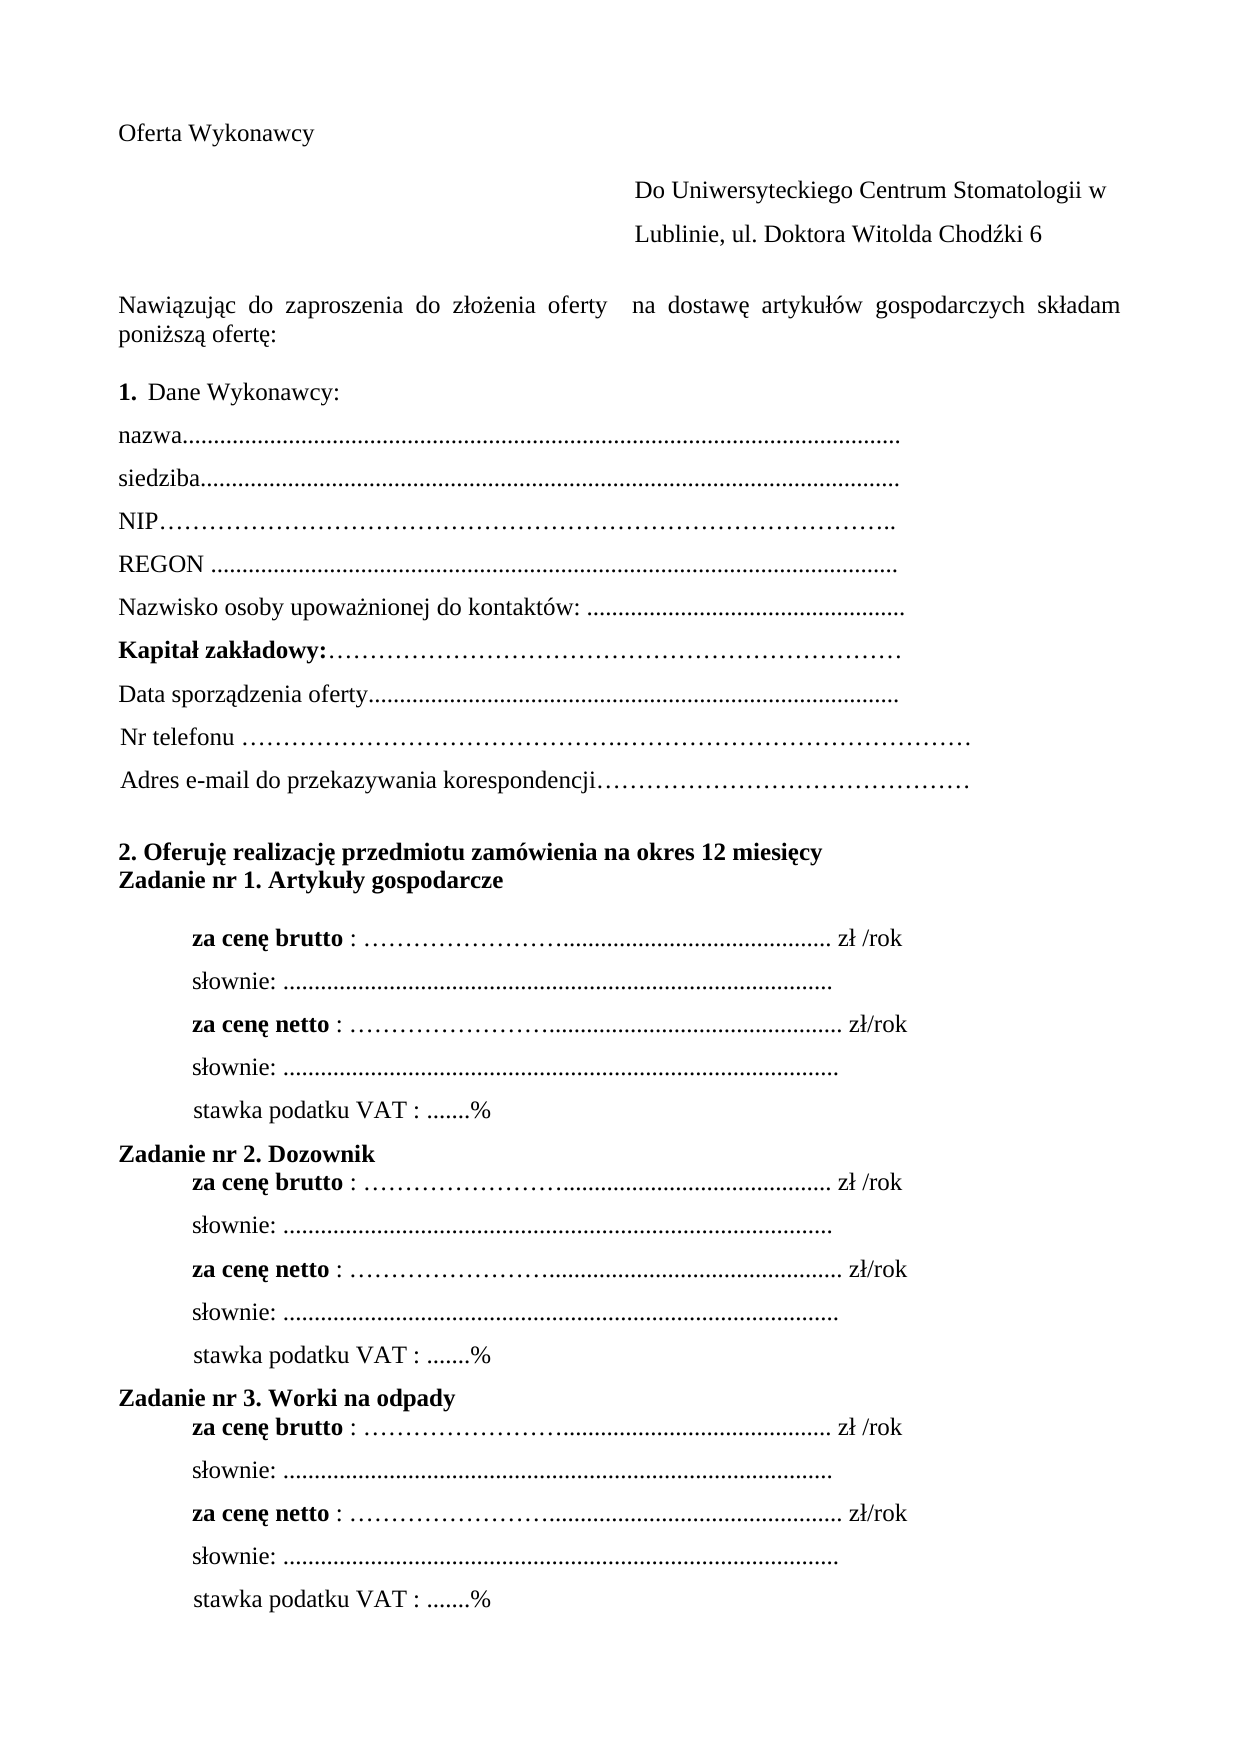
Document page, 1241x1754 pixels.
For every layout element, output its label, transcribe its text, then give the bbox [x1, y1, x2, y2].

text stawka podatku VAT : .......% [118, 1584, 1122, 1613]
text NIP…………………………………………………………………………….. [118, 506, 1122, 535]
text słownie: ......................................................................................... [118, 1052, 1122, 1081]
text Do Uniwersyteckiego Centrum Stomatologii w Lublinie, ul. Doktora Witolda Chodźki 6 [634, 176, 1122, 247]
text Oferta Wykonawcy [118, 118, 1122, 147]
text stawka podatku VAT : .......% [118, 1340, 1122, 1369]
text Data sporządzenia oferty..................................................................................... [118, 679, 1122, 707]
text słownie: ........................................................................................ [118, 1211, 1122, 1239]
text stawka podatku VAT : .......% [118, 1096, 1122, 1124]
text za cenę netto : ……………………............................................... zł/rok [118, 1498, 1122, 1527]
text za cenę netto : ……………………............................................... zł/rok [118, 1254, 1122, 1282]
text słownie: ........................................................................................ [118, 966, 1122, 995]
text Zadanie nr 2. Dozownik [118, 1139, 1122, 1167]
text REGON .............................................................................................................. [118, 549, 1122, 578]
text za cenę netto : ……………………............................................... zł/rok [118, 1009, 1122, 1038]
text słownie: ......................................................................................... [118, 1297, 1122, 1326]
text Kapitał zakładowy:…………………………………………………………… [118, 636, 1122, 664]
text nazwa................................................................................................................... [118, 420, 1122, 449]
text słownie: ......................................................................................... [118, 1541, 1122, 1570]
text Nr telefonu ……………………………………….…………………………………… Adres e-mail do przekazywania korespondencji……………………………………… [88, 722, 1122, 794]
text Nawiązując do zaproszenia do złożenia oferty na dostawę artykułów gospodarczych składam poniższą ofertę: [118, 291, 1122, 348]
text Zadanie nr 3. Worki na odpady [118, 1383, 1122, 1412]
text słownie: ........................................................................................ [118, 1455, 1122, 1484]
text za cenę brutto : ……………………........................................... zł /rok [118, 923, 1122, 952]
list Dane Wykonawcy: [118, 377, 1122, 406]
text 2. Oferuję realizację przedmiotu zamówienia na okres 12 miesięcy [118, 837, 1122, 866]
text za cenę brutto : ……………………........................................... zł /rok [118, 1167, 1122, 1196]
text Zadanie nr 1. Artykuły gospodarcze [118, 866, 1122, 894]
text siedziba................................................................................................................ [118, 463, 1122, 492]
text za cenę brutto : ……………………........................................... zł /rok [118, 1412, 1122, 1441]
text Nazwisko osoby upoważnionej do kontaktów: ................................................... [118, 592, 1122, 621]
